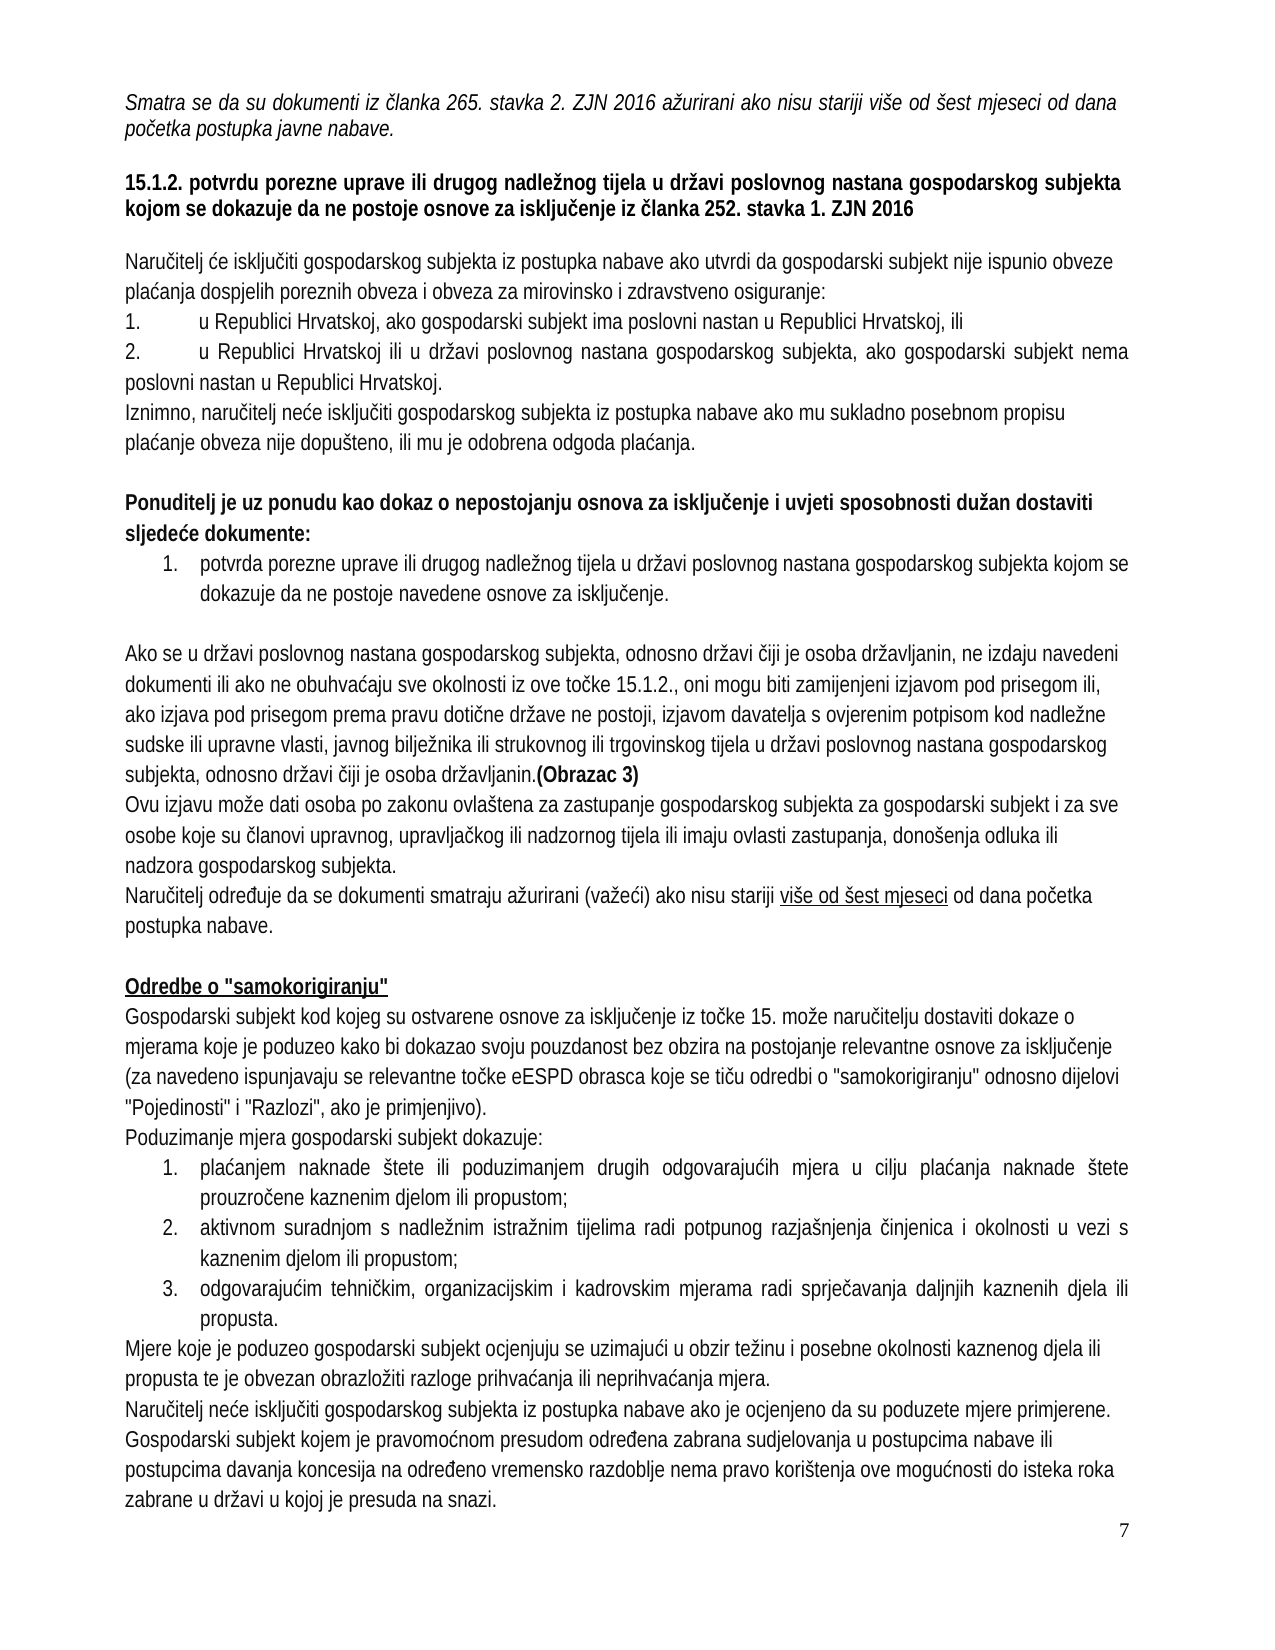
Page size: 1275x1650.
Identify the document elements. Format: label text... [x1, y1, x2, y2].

text Smatra se da su dokumenti iz članka 265. stavka 2. ZJN 2016 ažurirani ako nisu stariji više od šest mjeseci od dana početka postupka javne nabave. [125, 89, 1121, 141]
text Naručitelj određuje da se dokumenti smatraju ažurirani (važeći) ako nisu stariji više od šest mjeseci od dana početka postupka nabave. [125, 882, 1129, 939]
text Odredbe o "samokorigiranju" [125, 973, 1129, 999]
text 15.1.2. potvrdu porezne uprave ili drugog nadležnog tijela u državi poslovnog nastana gospodarskog subjekta kojom se dokazuje da ne postoje osnove za isključenje iz članka 252. stavka 1. ZJN 2016 [125, 169, 1121, 221]
text Naručitelj će isključiti gospodarskog subjekta iz postupka nabave ako utvrdi da gospodarski subjekt nije ispunio obveze plaćanja dospjelih poreznih obveza i obveza za mirovinsko i zdravstveno osiguranje: [125, 248, 1129, 304]
text Ako se u državi poslovnog nastana gospodarskog subjekta, odnosno državi čiji je osoba državljanin, ne izdaju navedeni dokumenti ili ako ne obuhvaćaju sve okolnosti iz ove točke 15.1.2., oni mogu biti zamijenjeni izjavom pod prisegom ili, ako izjava pod prisegom prema pravu dotične države ne postoji, izjavom davatelja s ovjerenim potpisom kod nadležne sudske ili upravne vlasti, javnog bilježnika ili strukovnog ili trgovinskog tijela u državi poslovnog nastana gospodarskog subjekta, odnosno državi čiji je osoba državljanin.(Obrazac 3) [125, 640, 1129, 788]
list potvrda porezne uprave ili drugog nadležnog tijela u državi poslovnog nastana gospodarskog subjekta kojom se dokazuje da ne postoje navedene osnove za isključenje. [162, 550, 1129, 606]
list odgovarajućim tehničkim, organizacijskim i kadrovskim mjerama radi sprječavanja daljnjih kaznenih djela ili propusta. [162, 1275, 1129, 1331]
text Gospodarski subjekt kojem je pravomoćnom presudom određena zabrana sudjelovanja u postupcima nabave ili postupcima davanja koncesija na određeno vremensko razdoblje nema pravo korištenja ove mogućnosti do isteka roka zabrane u državi u kojoj je presuda na snazi. [125, 1426, 1129, 1513]
list aktivnom suradnjom s nadležnim istražnim tijelima radi potpunog razjašnjenja činjenica i okolnosti u vezi s kaznenim djelom ili propustom; [162, 1214, 1129, 1271]
text Gospodarski subjekt kod kojeg su ostvarene osnove za isključenje iz točke 15. može naručitelju dostaviti dokaze o mjerama koje je poduzeo kako bi dokazao svoju pouzdanost bez obzira na postojanje relevantne osnove za isključenje (za navedeno ispunjavaju se relevantne točke eESPD obrasca koje se tiču odredbi o "samokorigiranju" odnosno dijelovi "Pojedinosti" i "Razlozi", ako je primjenjivo). [125, 1003, 1129, 1120]
text Naručitelj neće isključiti gospodarskog subjekta iz postupka nabave ako je ocjenjeno da su poduzete mjere primjerene. [125, 1396, 1129, 1422]
list plaćanjem naknade štete ili poduzimanjem drugih odgovarajućih mjera u cilju plaćanja naknade štete prouzročene kaznenim djelom ili propustom; [162, 1154, 1129, 1211]
text Poduzimanje mjera gospodarski subjekt dokazuje: [125, 1124, 1129, 1150]
text Iznimno, naručitelj neće isključiti gospodarskog subjekta iz postupka nabave ako mu sukladno posebnom propisu plaćanje obveza nije dopušteno, ili mu je odobrena odgoda plaćanja. [125, 399, 1129, 455]
list u Republici Hrvatskoj ili u državi poslovnog nastana gospodarskog subjekta, ako gospodarski subjekt nema poslovni nastan u Republici Hrvatskoj. [125, 338, 1129, 395]
text Ovu izjavu može dati osoba po zakonu ovlaštena za zastupanje gospodarskog subjekta za gospodarski subjekt i za sve osobe koje su članovi upravnog, upravljačkog ili nadzornog tijela ili imaju ovlasti zastupanja, donošenja odluka ili nadzora gospodarskog subjekta. [125, 791, 1129, 878]
text Ponuditelj je uz ponudu kao dokaz o nepostojanju osnova za isključenje i uvjeti sposobnosti dužan dostaviti sljedeće dokumente: [125, 489, 1129, 546]
list u Republici Hrvatskoj, ako gospodarski subjekt ima poslovni nastan u Republici Hrvatskoj, ili [125, 308, 1129, 334]
text Mjere koje je poduzeo gospodarski subjekt ocjenjuju se uzimajući u obzir težinu i posebne okolnosti kaznenog djela ili propusta te je obvezan obrazložiti razloge prihvaćanja ili neprihvaćanja mjera. [125, 1335, 1129, 1392]
